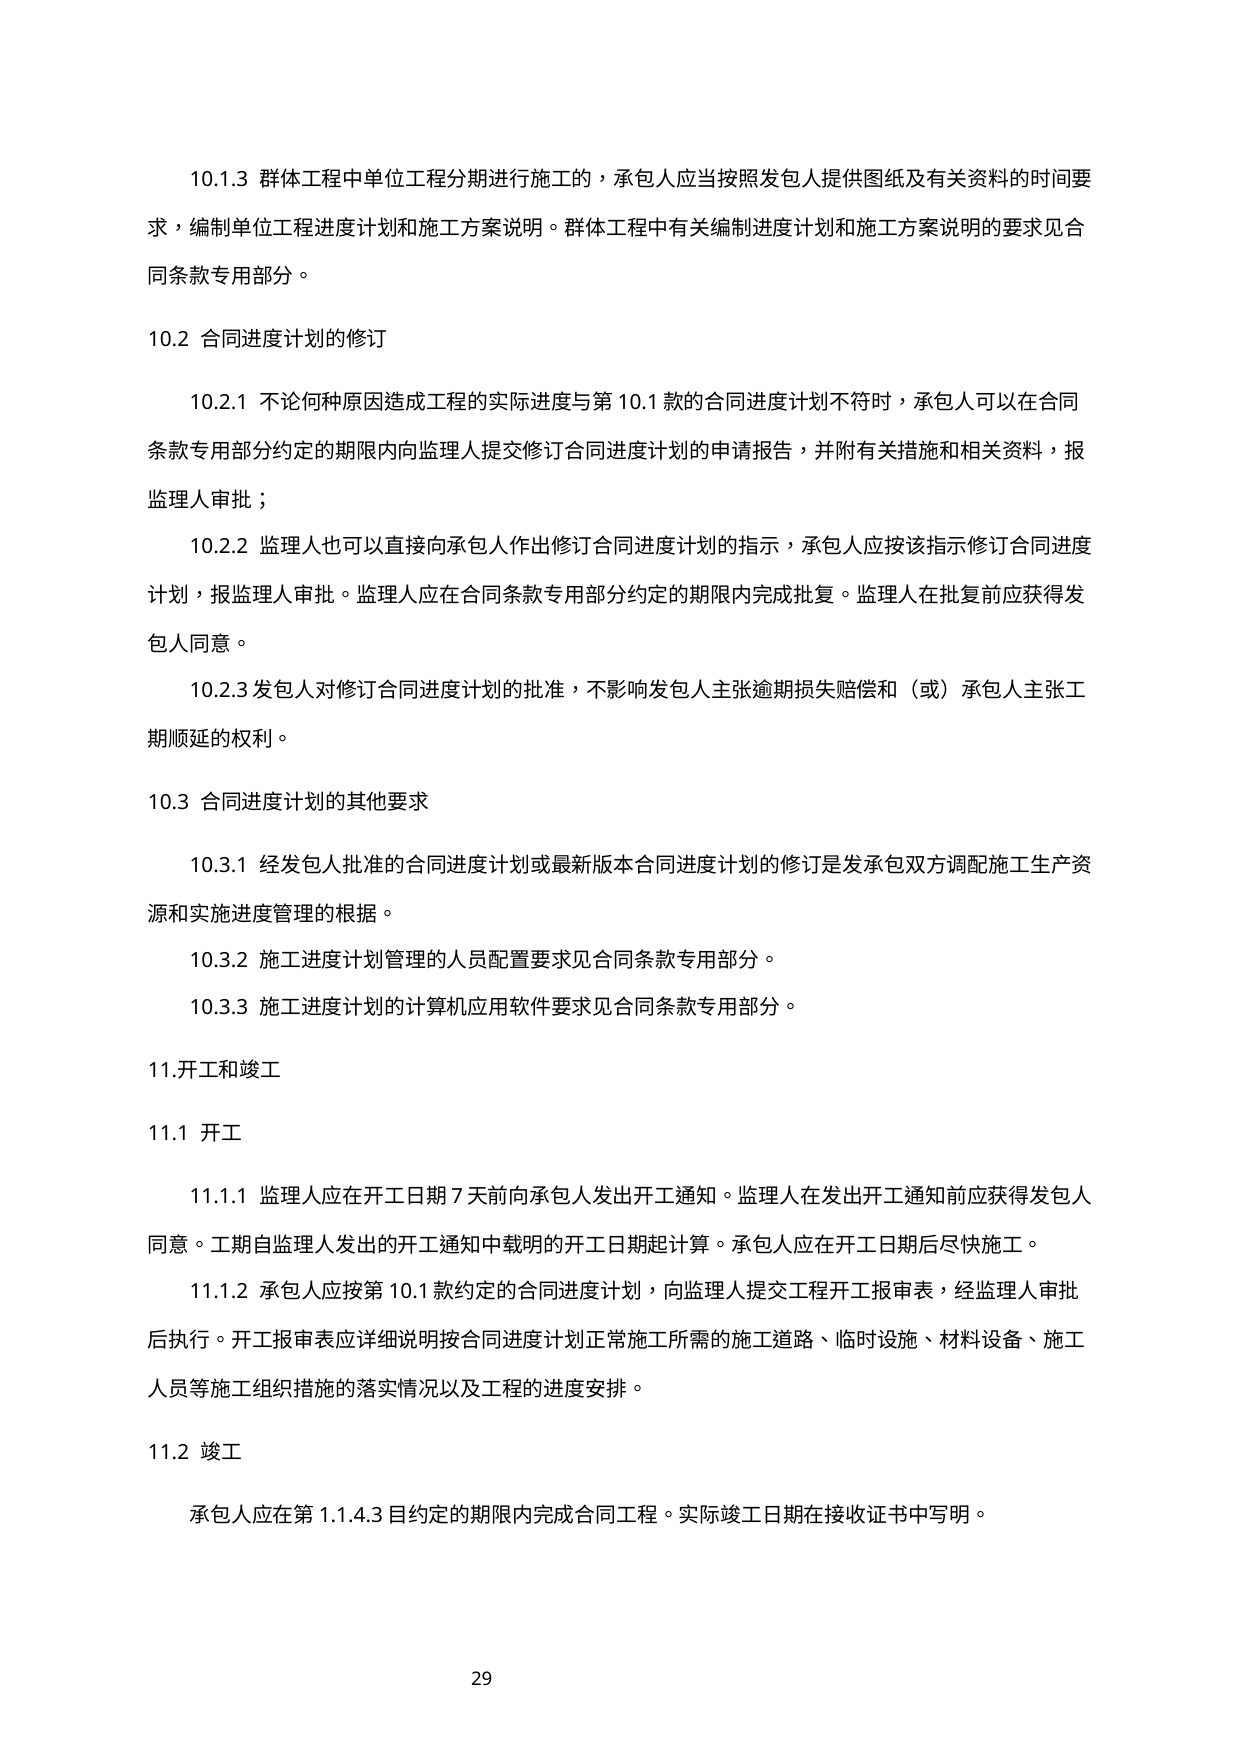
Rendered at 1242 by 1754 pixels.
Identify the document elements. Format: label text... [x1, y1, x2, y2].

text 10.2.1 不论何种原因造成工程的实际进度与第10.1款的合同进度计划不符时，承包人可以在合同条款专用部分约定的期限内向监理人提交修订合同进度计划的申请报告，并附有关措施和相关资料，报监理人审批； [148, 385, 1094, 515]
text 10.2 合同进度计划的修订 [148, 322, 1094, 355]
text 11.2 竣工 [148, 1435, 1094, 1467]
text 11.1 开工 [148, 1116, 1094, 1149]
text 10.3.1 经发包人批准的合同进度计划或最新版本合同进度计划的修订是发承包双方调配施工生产资源和实施进度管理的根据。 [148, 848, 1094, 929]
text 10.2.3发包人对修订合同进度计划的批准，不影响发包人主张逾期损失赔偿和（或）承包人主张工期顺延的权利。 [148, 674, 1094, 755]
text 10.3.3 施工进度计划的计算机应用软件要求见合同条款专用部分。 [148, 990, 1094, 1023]
text 11.1.2 承包人应按第10.1款约定的合同进度计划，向监理人提交工程开工报审表，经监理人审批后执行。开工报审表应详细说明按合同进度计划正常施工所需的施工道路、临时设施、材料设备、施工人员等施工组织措施的落实情况以及工程的进度安排。 [148, 1274, 1094, 1404]
text 10.2.2 监理人也可以直接向承包人作出修订合同进度计划的指示，承包人应按该指示修订合同进度计划，报监理人审批。监理人应在合同条款专用部分约定的期限内完成批复。监理人在批复前应获得发包人同意。 [148, 529, 1094, 659]
text 11.1.1 监理人应在开工日期7天前向承包人发出开工通知。监理人在发出开工通知前应获得发包人同意。工期自监理人发出的开工通知中载明的开工日期起计算。承包人应在开工日期后尽快施工。 [148, 1179, 1094, 1260]
text 承包人应在第1.1.4.3目约定的期限内完成合同工程。实际竣工日期在接收证书中写明。 [148, 1498, 1094, 1530]
text 10.3 合同进度计划的其他要求 [148, 785, 1094, 818]
text 10.1.3 群体工程中单位工程分期进行施工的，承包人应当按照发包人提供图纸及有关资料的时间要求，编制单位工程进度计划和施工方案说明。群体工程中有关编制进度计划和施工方案说明的要求见合同条款专用部分。 [148, 162, 1094, 292]
text 10.3.2 施工进度计划管理的人员配置要求见合同条款专用部分。 [148, 944, 1094, 976]
text 11.开工和竣工 [148, 1053, 1094, 1086]
